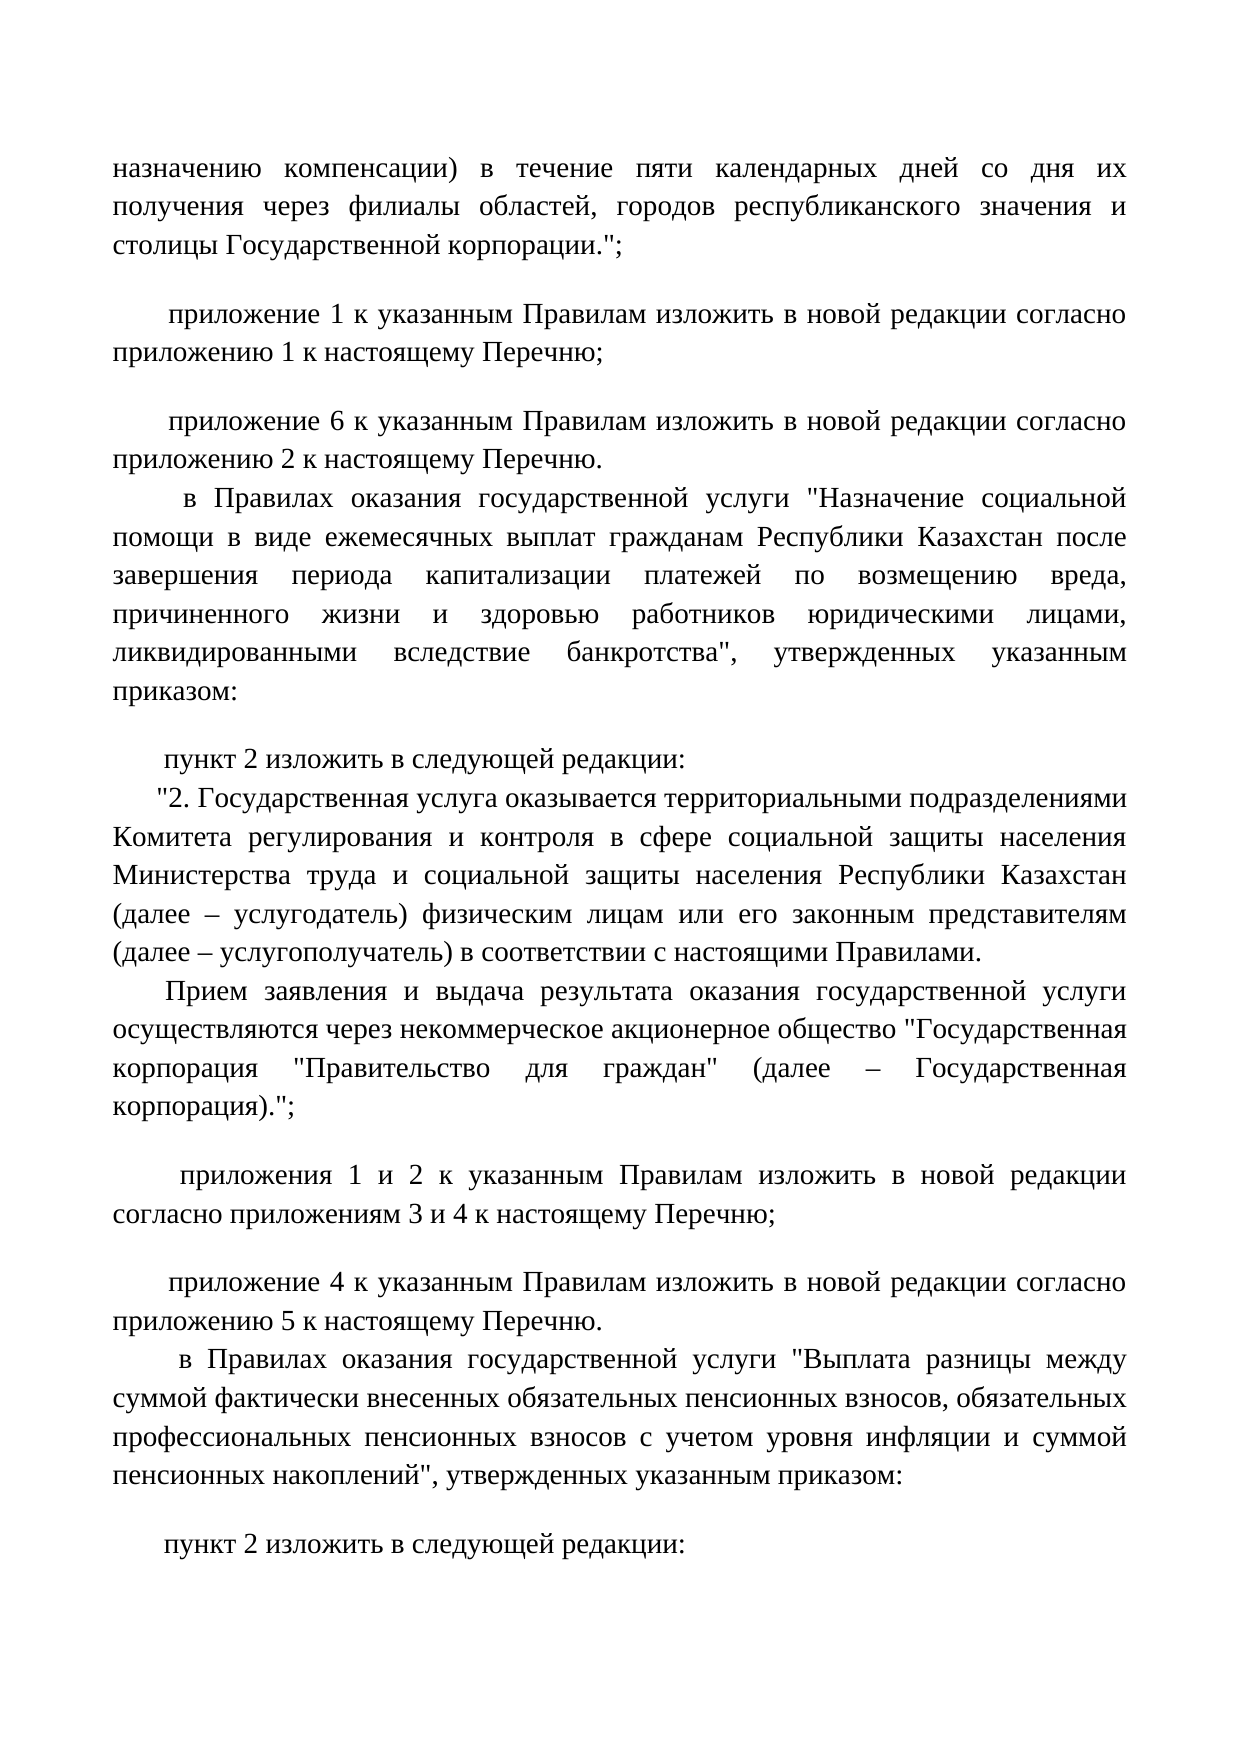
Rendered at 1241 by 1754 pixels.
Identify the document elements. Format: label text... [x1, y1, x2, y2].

text пункт 2 изложить в следующей редакции: [112, 742, 1128, 775]
text приложение 6 к указанным Правилам изложить в новой редакции согласно приложению 2 к настоящему Перечню. [112, 403, 1128, 475]
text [112, 150, 1128, 261]
text приложения 1 и 2 к указанным Правилам изложить в новой редакции согласно приложениям 3 и 4 к настоящему Перечню; [112, 1157, 1128, 1229]
text "2. Государственная услуга оказывается территориальными подразделениями Комитета регулирования и контроля в сфере социальной защиты населения Министерства труда и социальной защиты населения Республики Казахстан (далее – услугодатель) физическим лицам или его законным представителям (далее – услугополучатель) в соответствии с настоящими Правилами. [112, 780, 1128, 968]
text в Правилах оказания государственной услуги "Выплата разницы между суммой фактически внесенных обязательных пенсионных взносов, обязательных профессиональных пенсионных взносов с учетом уровня инфляции и суммой пенсионных накоплений", утвержденных указанным приказом: [112, 1342, 1128, 1491]
text пункт 2 изложить в следующей редакции: [112, 1526, 1128, 1559]
text приложение 1 к указанным Правилам изложить в новой редакции согласно приложению 1 к настоящему Перечню; [112, 296, 1128, 368]
text в Правилах оказания государственной услуги "Назначение социальной помощи в виде ежемесячных выплат гражданам Республики Казахстан после завершения периода капитализации платежей по возмещению вреда, причиненного жизни и здоровью работников юридическими лицами, ликвидированными вследствие банкротства", утвержденных указанным приказом: [112, 480, 1128, 706]
text приложение 4 к указанным Правилам изложить в новой редакции согласно приложению 5 к настоящему Перечню. [112, 1264, 1128, 1337]
text Прием заявления и выдача результата оказания государственной услуги осуществляются через некоммерческое акционерное общество "Государственная корпорация "Правительство для граждан" (далее – Государственная корпорация)."; [112, 973, 1128, 1122]
